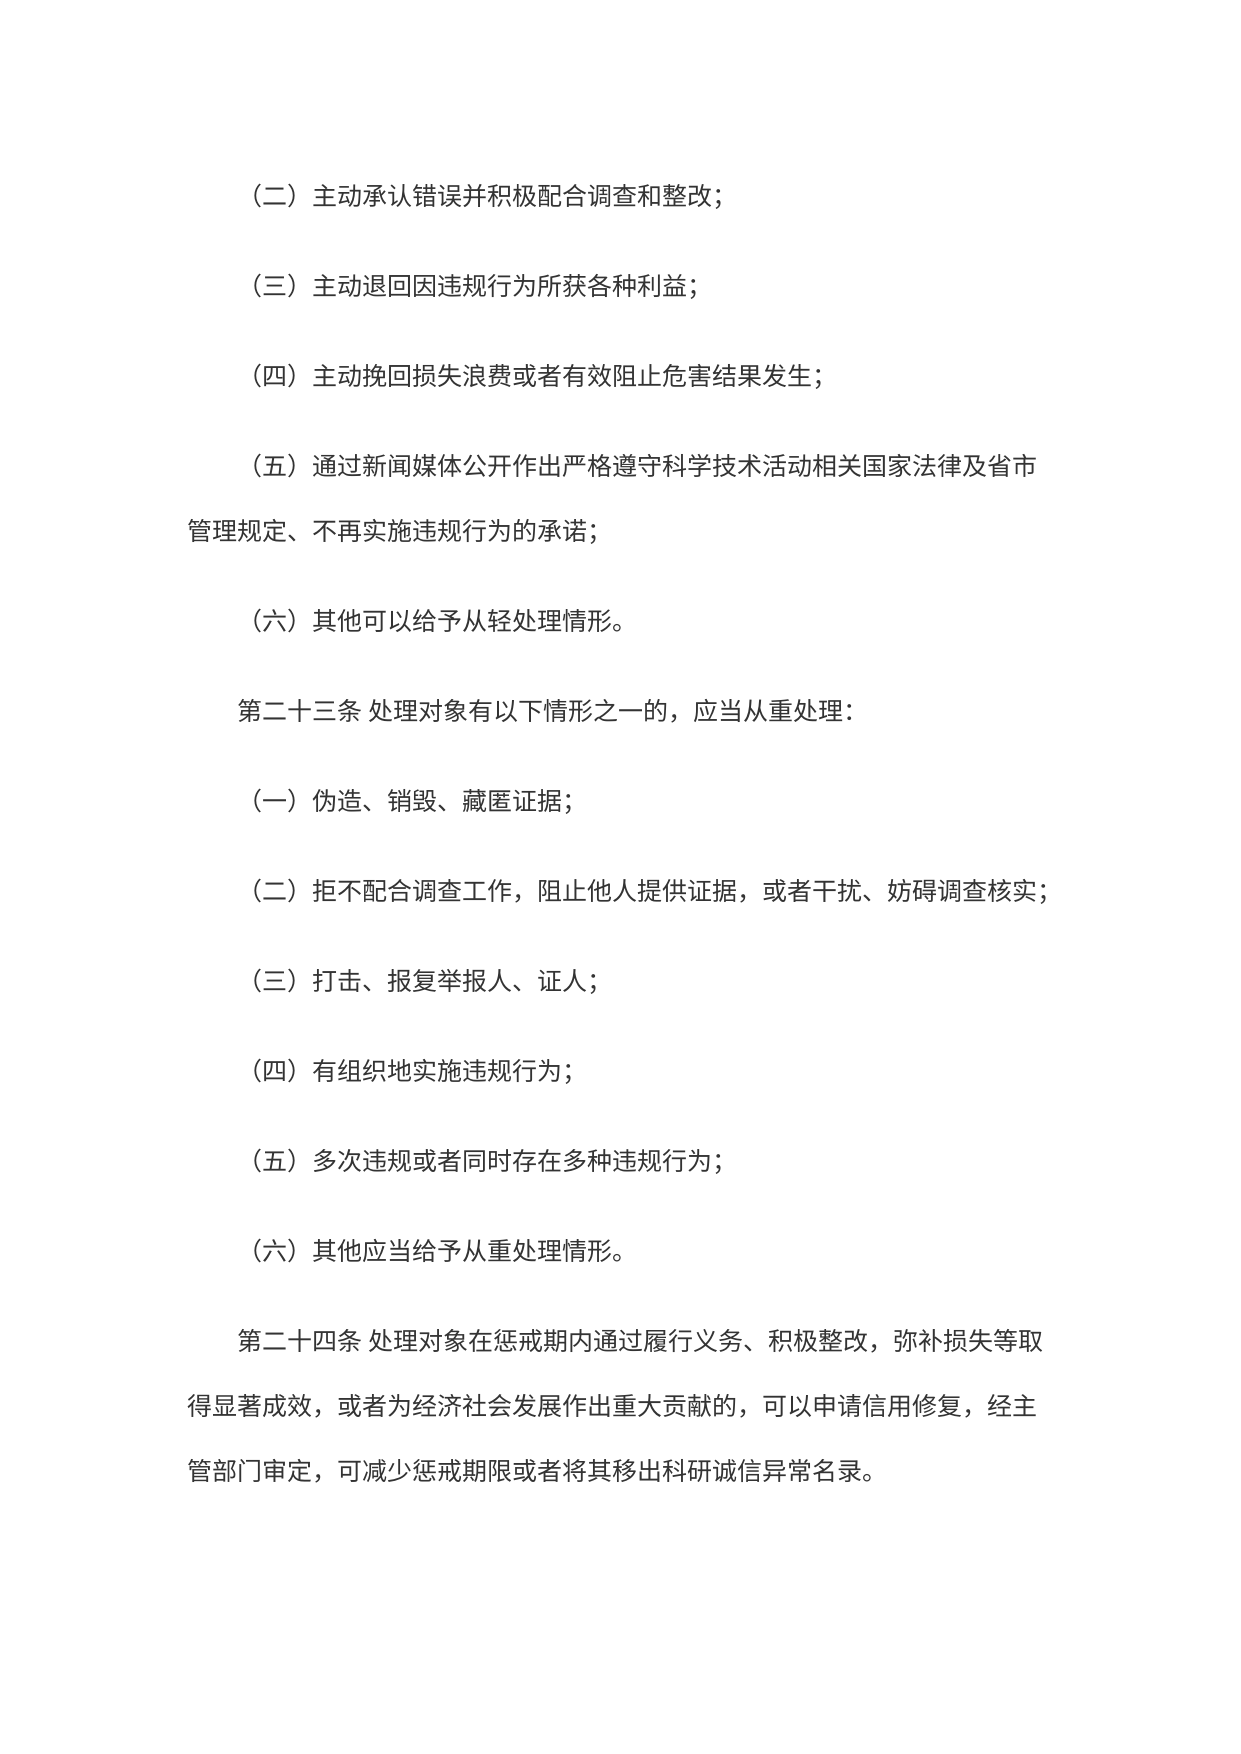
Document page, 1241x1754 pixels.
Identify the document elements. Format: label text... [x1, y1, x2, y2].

text （三）主动退回因违规行为所获各种利益； [187, 252, 1053, 317]
text （六）其他可以给予从轻处理情形。 [187, 587, 1053, 652]
text （四）主动挽回损失浪费或者有效阻止危害结果发生； [187, 342, 1053, 407]
text （二）主动承认错误并积极配合调查和整改； [187, 162, 1053, 227]
text （五）通过新闻媒体公开作出严格遵守科学技术活动相关国家法律及省市管理规定、不再实施违规行为的承诺； [187, 432, 1053, 562]
text （六）其他应当给予从重处理情形。 [187, 1217, 1053, 1282]
text （五）多次违规或者同时存在多种违规行为； [187, 1127, 1053, 1192]
text 第二十三条 处理对象有以下情形之一的，应当从重处理： [187, 677, 1053, 742]
text （二）拒不配合调查工作，阻止他人提供证据，或者干扰、妨碍调查核实； [187, 857, 1053, 922]
text （三）打击、报复举报人、证人； [187, 947, 1053, 1012]
text 第二十四条 处理对象在惩戒期内通过履行义务、积极整改，弥补损失等取得显著成效，或者为经济社会发展作出重大贡献的，可以申请信用修复，经主管部门审定，可减少惩戒期限或者将其移出科研诚信异常名录。 [187, 1307, 1053, 1502]
text （四）有组织地实施违规行为； [187, 1037, 1053, 1102]
text （一）伪造、销毁、藏匿证据； [187, 767, 1053, 832]
